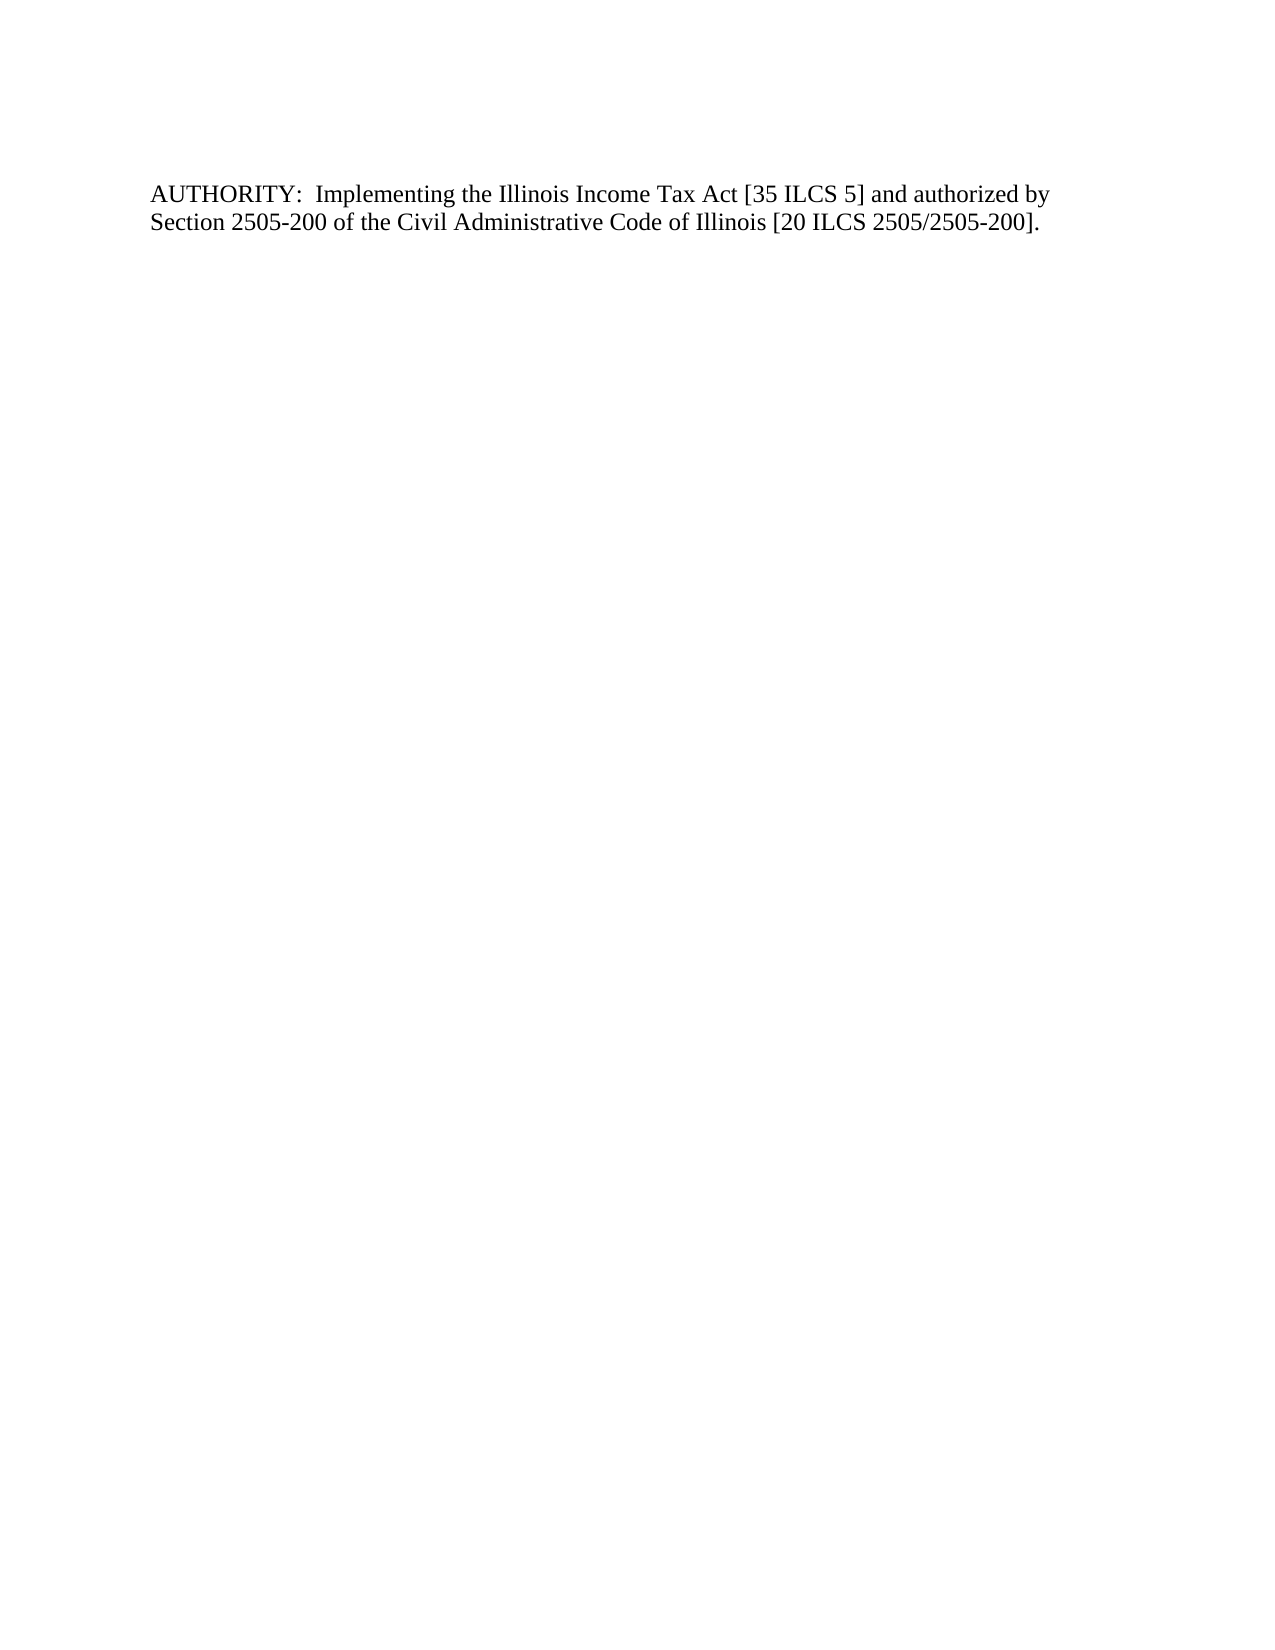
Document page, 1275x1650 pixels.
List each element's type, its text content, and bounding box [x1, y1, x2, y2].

text AUTHORITY: Implementing the Illinois Income Tax Act [35 ILCS 5] and authorized by Section 2505-200 of the Civil Administrative Code of Illinois [20 ILCS 2505/2505-200]. [150, 179, 1125, 236]
